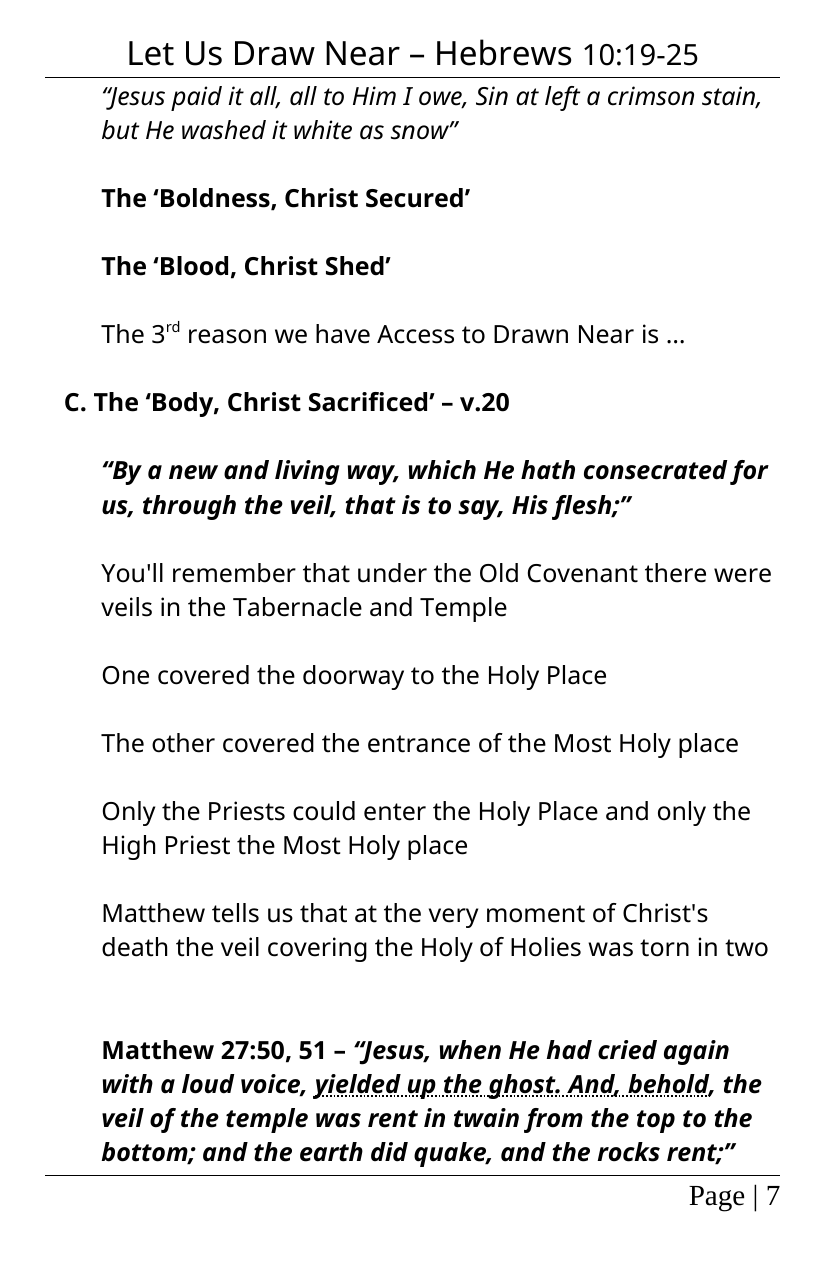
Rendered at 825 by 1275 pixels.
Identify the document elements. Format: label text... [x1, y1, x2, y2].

text “By a new and living way, which He hath consecrated for us, through the veil, that is to say, His flesh;” [101, 453, 780, 521]
text The 3rd reason we have Access to Drawn Near is … [101, 317, 780, 351]
text “Jesus paid it all, all to Him I owe, Sin at left a crimson stain, but He washed it white as snow” [101, 78, 780, 147]
text Matthew tells us that at the very moment of Christ's death the veil covering the Holy of Holies was torn in two [101, 896, 780, 964]
text Matthew 27:50, 51 – “Jesus, when He had cried again with a loud voice, yielded up the ghost. And, behold, the veil of the temple was rent in twain from the top to the bottom; and the earth did quake, and the rocks rent;” [101, 1032, 780, 1168]
text The ‘Boldness, Christ Secured’ [101, 181, 780, 215]
text The other covered the entrance of the Most Holy place [101, 726, 780, 760]
text Only the Priests could enter the Holy Place and only the High Priest the Most Holy place [101, 794, 780, 862]
text One covered the doorway to the Holy Place [101, 658, 780, 692]
text You'll remember that under the Old Covenant there were veils in the Tabernacle and Temple [101, 555, 780, 623]
text C. The ‘Body, Christ Sacrificed’ – v.20 [64, 385, 780, 419]
text The ‘Blood, Christ Shed’ [101, 249, 780, 283]
